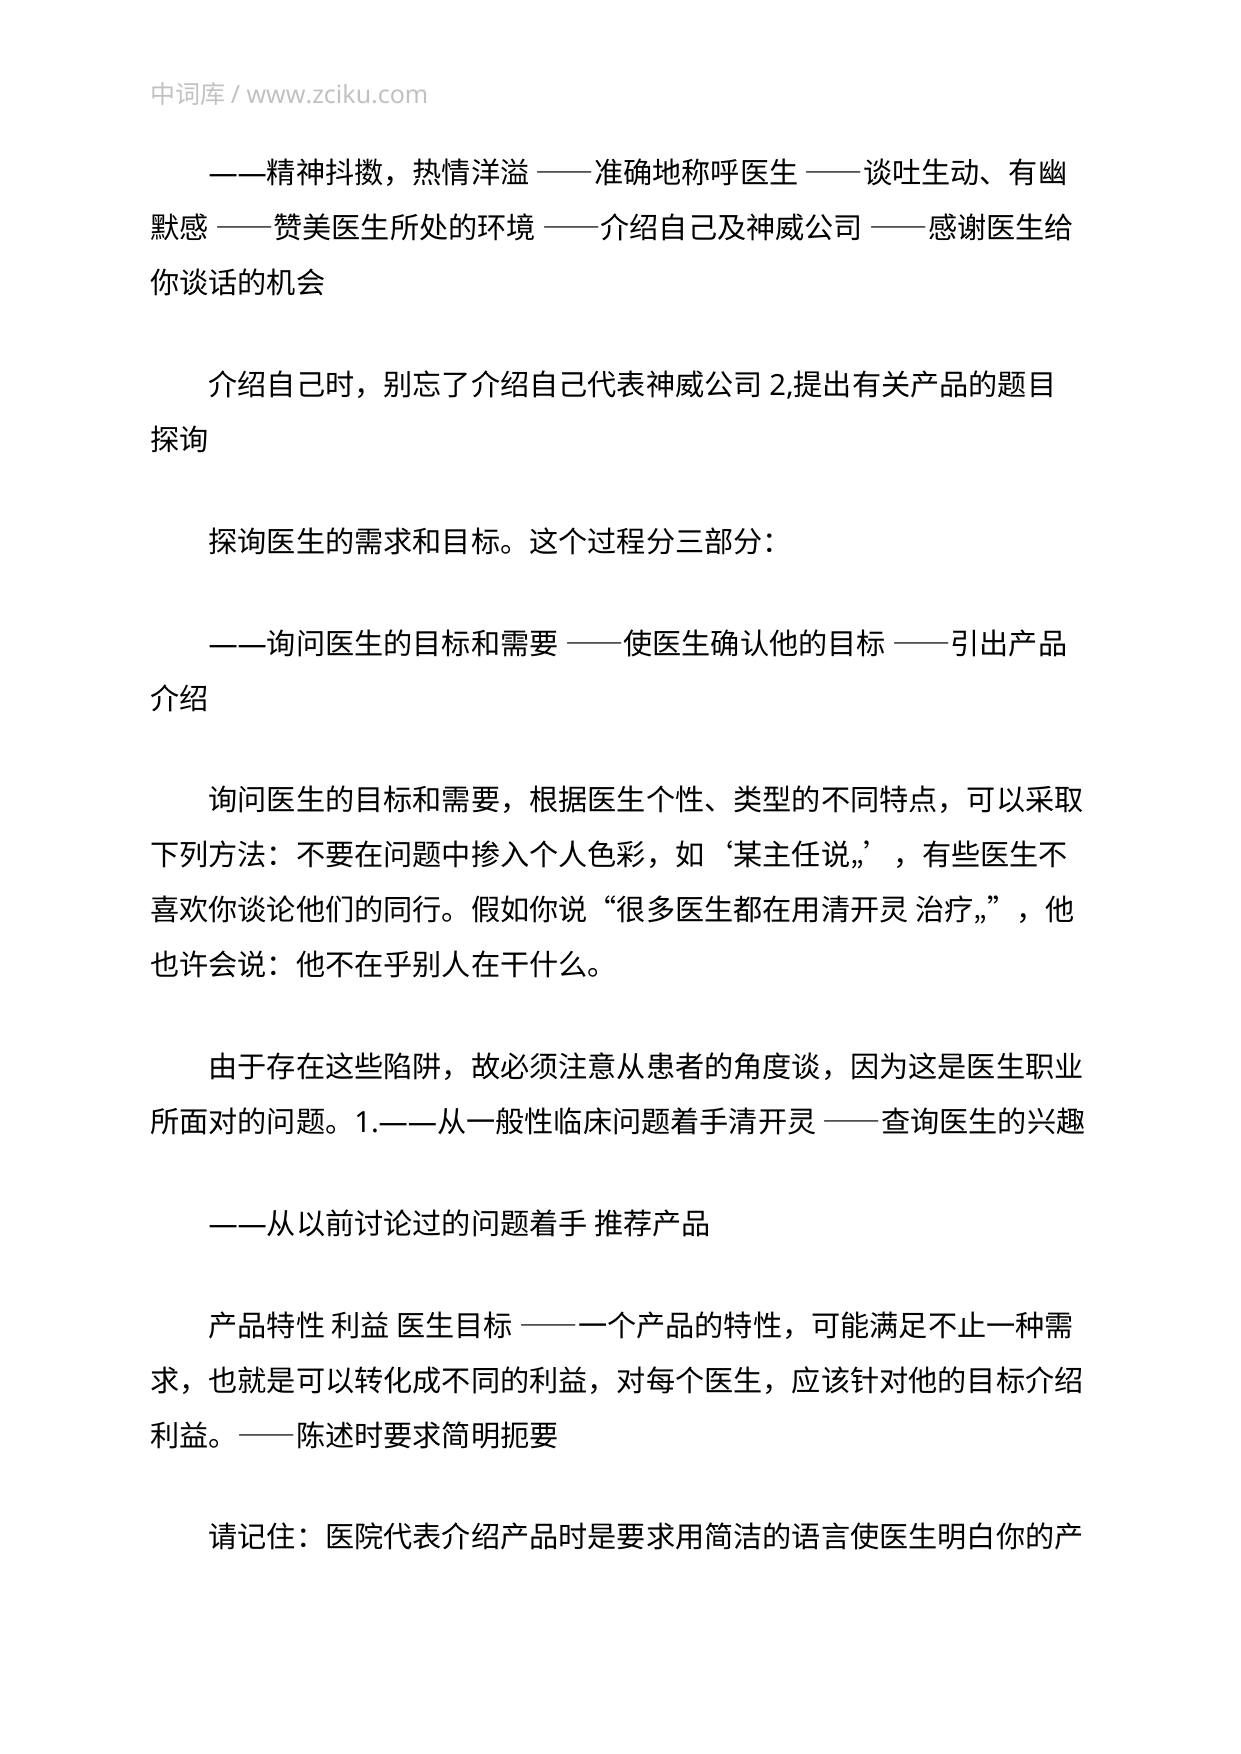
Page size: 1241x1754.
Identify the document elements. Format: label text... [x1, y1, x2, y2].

text ——询问医生的目标和需要 ——使医生确认他的目标 ——引出产品介绍 [150, 620, 1090, 717]
text ——从以前讨论过的问题着手 推荐产品 [150, 1200, 1090, 1243]
text 介绍自己时，别忘了介绍自己代表神威公司 2,提出有关产品的题目 探询 [150, 362, 1090, 459]
text 探询医生的需求和目标。这个过程分三部分： [150, 518, 1090, 561]
text 由于存在这些陷阱，故必须注意从患者的角度谈，因为这是医生职业所面对的问题。1.——从一般性临床问题着手清开灵 ——查询医生的兴趣 [150, 1043, 1090, 1141]
text 询问医生的目标和需要，根据医生个性、类型的不同特点，可以采取下列方法：不要在问题中掺入个人色彩，如‘某主任说„’，有些医生不喜欢你谈论他们的同行。假如你说“很多医生都在用清开灵 治疗„”，他也许会说：他不在乎别人在干什么。 [150, 777, 1090, 984]
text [150, 1514, 1090, 1556]
text ——精神抖擞，热情洋溢 ——准确地称呼医生 ——谈吐生动、有幽默感 ——赞美医生所处的环境 ——介绍自己及神威公司 ——感谢医生给你谈话的机会 [150, 150, 1090, 302]
text 产品特性 利益 医生目标 ——一个产品的特性，可能满足不止一种需求，也就是可以转化成不同的利益，对每个医生，应该针对他的目标介绍利益。——陈述时要求简明扼要 [150, 1302, 1090, 1454]
